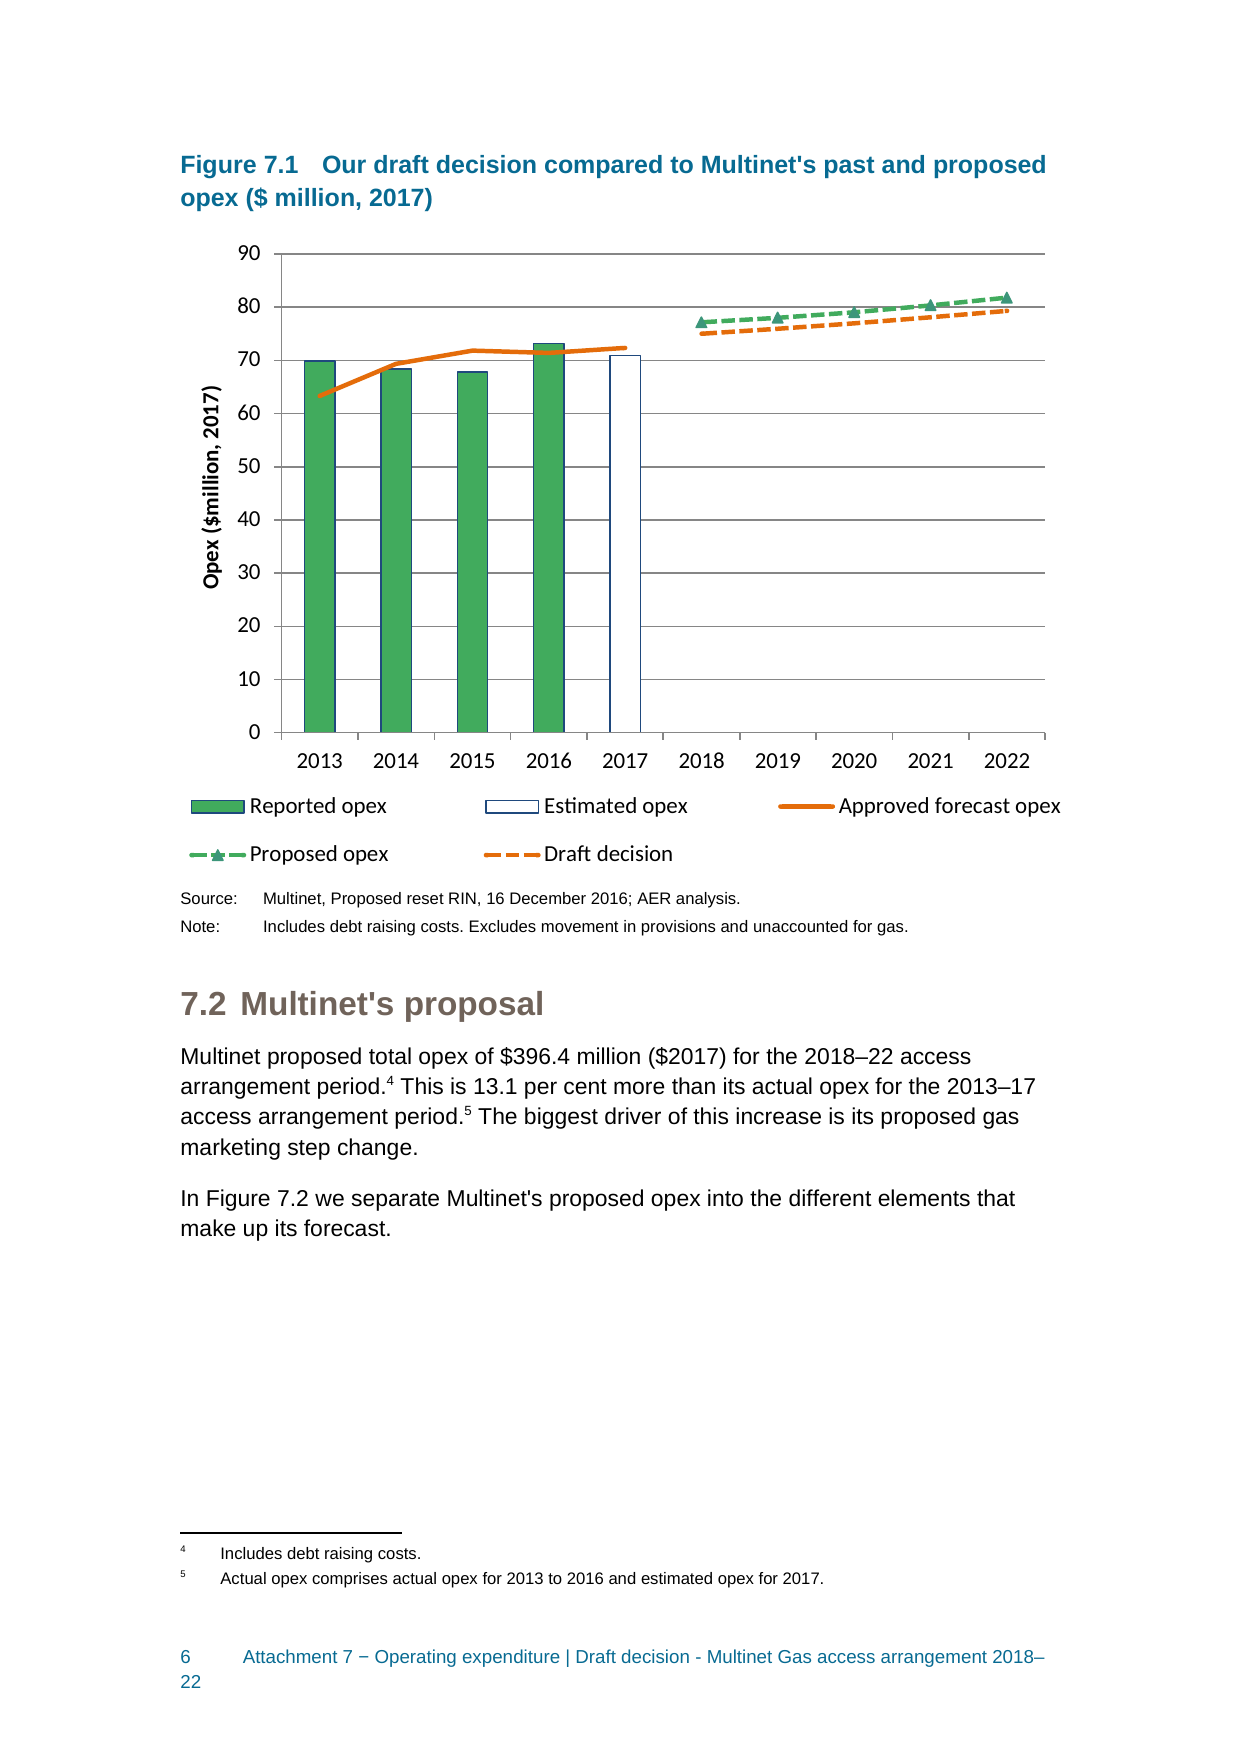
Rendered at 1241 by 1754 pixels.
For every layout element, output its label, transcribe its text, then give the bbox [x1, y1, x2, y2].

text Figure 7.1 Our draft decision compared to Multinet's past and proposed opex ($ million, 2017) [180, 150, 1063, 212]
text In Figure 7.2 we separate Multinet's proposed opex into the different elements that make up its forecast. [180, 1184, 1063, 1241]
picture [322, 1653, 326, 1663]
text Note: Includes debt raising costs. Excludes movement in provisions and unaccounted for gas. [180, 917, 1063, 936]
text Multinet proposed total opex of $396.4 million ($2017) for the 2018–22 access arrangement period. This is 13.1 per cent more than its actual opex for the 2013–17 access arrangement period. The biggest driver of this increase is its proposed gas marketing step change. [180, 1043, 1063, 1160]
subtitle Multinet's proposal [180, 983, 1063, 1022]
text Source: Multinet, Proposed reset RIN, 16 December 2016; AER analysis. [180, 888, 1063, 908]
picture [296, 1653, 300, 1663]
